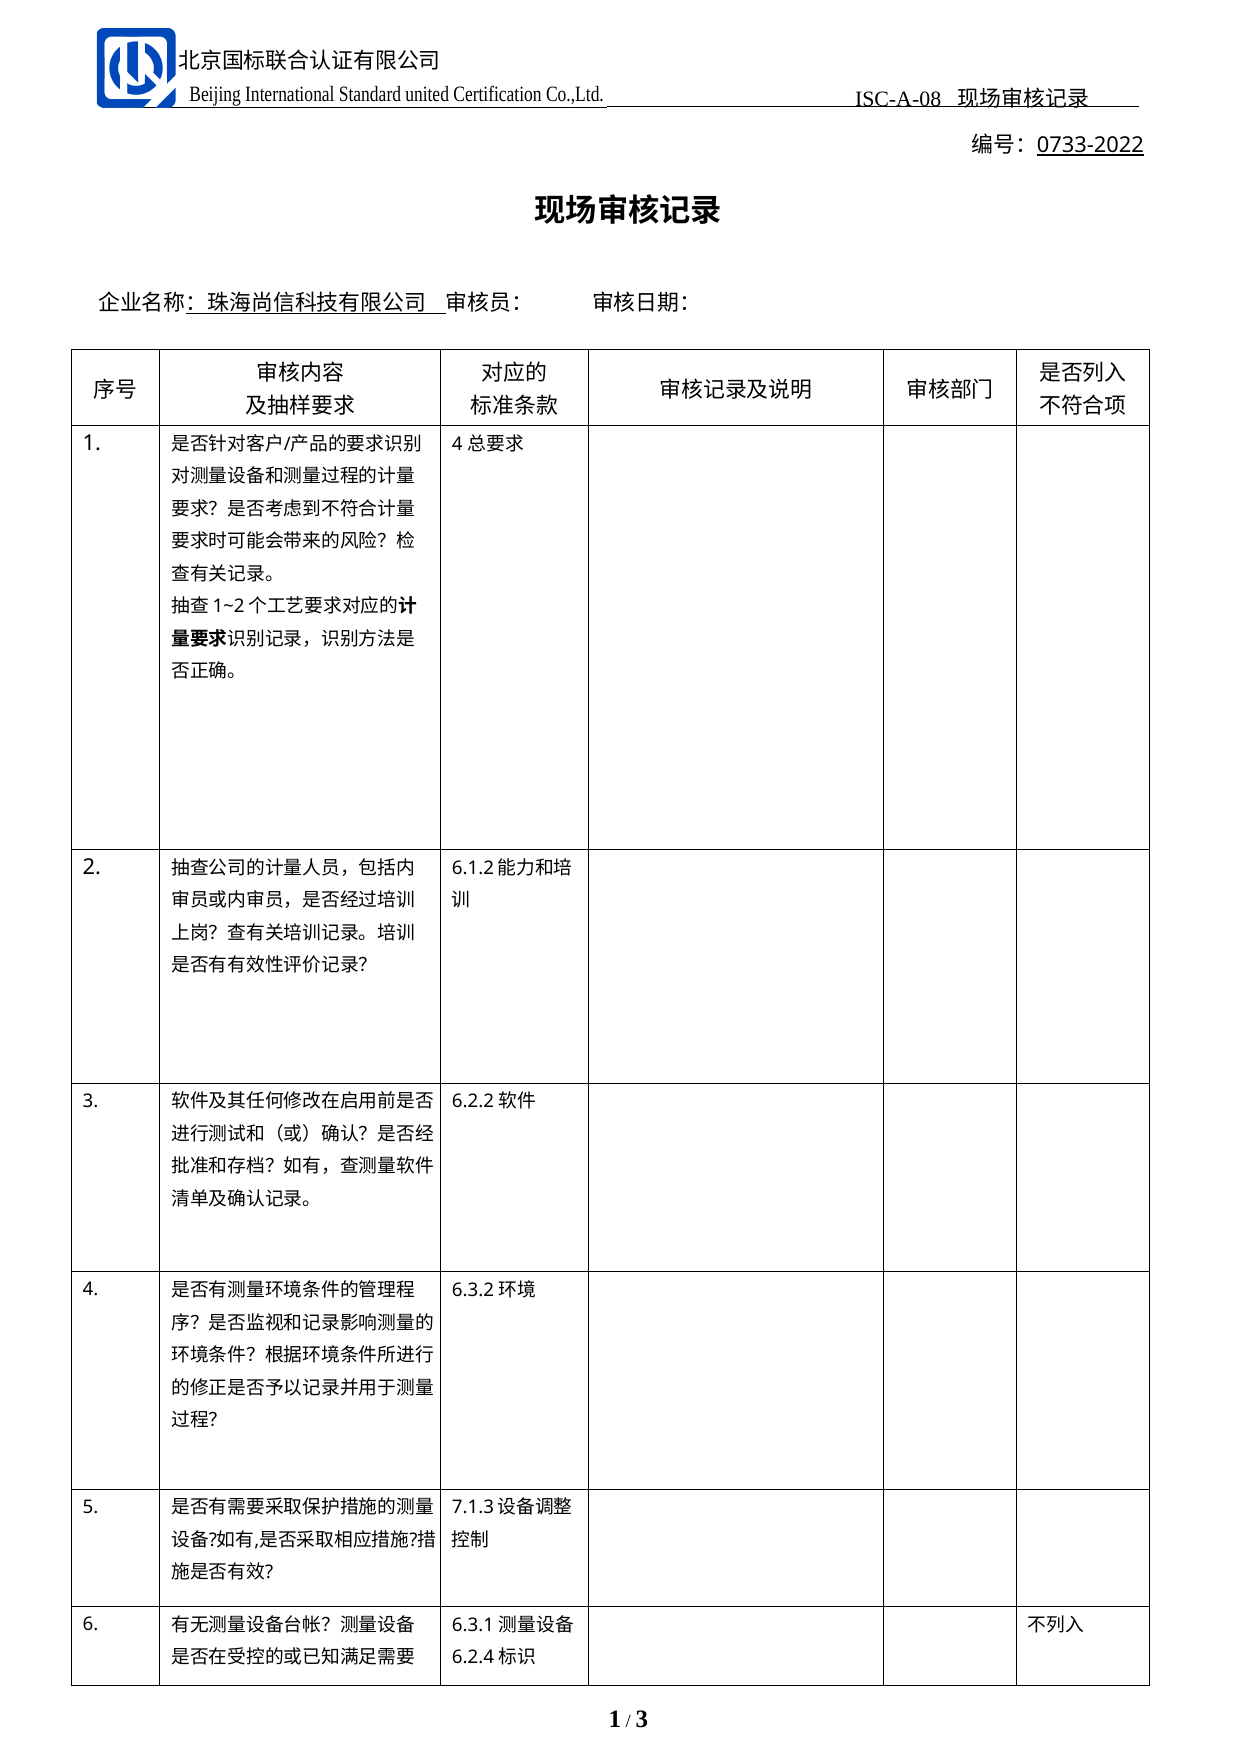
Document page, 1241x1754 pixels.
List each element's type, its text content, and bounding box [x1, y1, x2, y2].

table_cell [160, 1607, 440, 1685]
table_cell [589, 1490, 883, 1606]
table_cell [884, 1490, 1016, 1606]
table_cell 4 总要求 [441, 426, 588, 849]
table_cell 6.3.2 环境 [441, 1272, 588, 1488]
text 编号：0733-2022 [112, 126, 1144, 159]
table_cell [589, 850, 883, 1082]
table_cell [72, 1607, 159, 1685]
table_cell [884, 1607, 1016, 1685]
table_cell [884, 426, 1016, 849]
table_cell 6.2.2 软件 [441, 1084, 588, 1271]
table_header 审核内容 及抽样要求 [160, 350, 440, 425]
table_cell 7.1.3设备调整控制 [441, 1490, 588, 1606]
table_cell [1017, 426, 1149, 849]
table_cell [589, 1272, 883, 1488]
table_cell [441, 1607, 588, 1685]
table_cell [589, 426, 883, 849]
text 现场审核记录 [112, 175, 1144, 240]
table_cell [72, 426, 159, 849]
table_cell 是否有测量环境条件的管理程序？是否监视和记录影响测量的环境条件？根据环境条件所进行的修正是否予以记录并用于测量过程？ [160, 1272, 440, 1488]
table_cell 不列入 [1017, 1607, 1149, 1685]
text 企业名称：珠海尚信科技有限公司 审核员： 审核日期： [98, 285, 1144, 317]
table_header 是否列入 不符合项 [1017, 350, 1149, 425]
table_cell 是否针对客户/产品的要求识别对测量设备和测量过程的计量要求？是否考虑到不符合计量要求时可能会带来的风险？检查有关记录。 抽查1~2个工艺要求对应的计量要求识别记录，识别方法是否正确。 [160, 426, 440, 849]
table_cell 是否有需要采取保护措施的测量设备?如有,是否采取相应措施?措施是否有效? [160, 1490, 440, 1606]
table_cell [589, 1607, 883, 1685]
table_cell [72, 1272, 159, 1488]
table_cell [72, 1084, 159, 1271]
table_cell [884, 1084, 1016, 1271]
table_cell 软件及其任何修改在启用前是否进行测试和（或）确认？是否经批准和存档？如有，查测量软件清单及确认记录。 [160, 1084, 440, 1271]
table_cell [1017, 1272, 1149, 1488]
table_cell 抽查公司的计量人员，包括内审员或内审员，是否经过培训上岗？查有关培训记录。培训是否有有效性评价记录？ [160, 850, 440, 1082]
table_cell [72, 850, 159, 1082]
table_cell [1017, 1084, 1149, 1271]
table_cell [884, 1272, 1016, 1488]
table_cell [884, 850, 1016, 1082]
table_header 审核记录及说明 [589, 350, 883, 425]
table_header 审核部门 [884, 350, 1016, 425]
table_cell [589, 1084, 883, 1271]
table_cell [1017, 850, 1149, 1082]
table_header 序号 [72, 350, 159, 425]
table_header 对应的 标准条款 [441, 350, 588, 425]
picture [96, 28, 176, 108]
table_cell [1017, 1490, 1149, 1606]
table_cell 6.1.2能力和培训 [441, 850, 588, 1082]
table_cell [72, 1490, 159, 1606]
